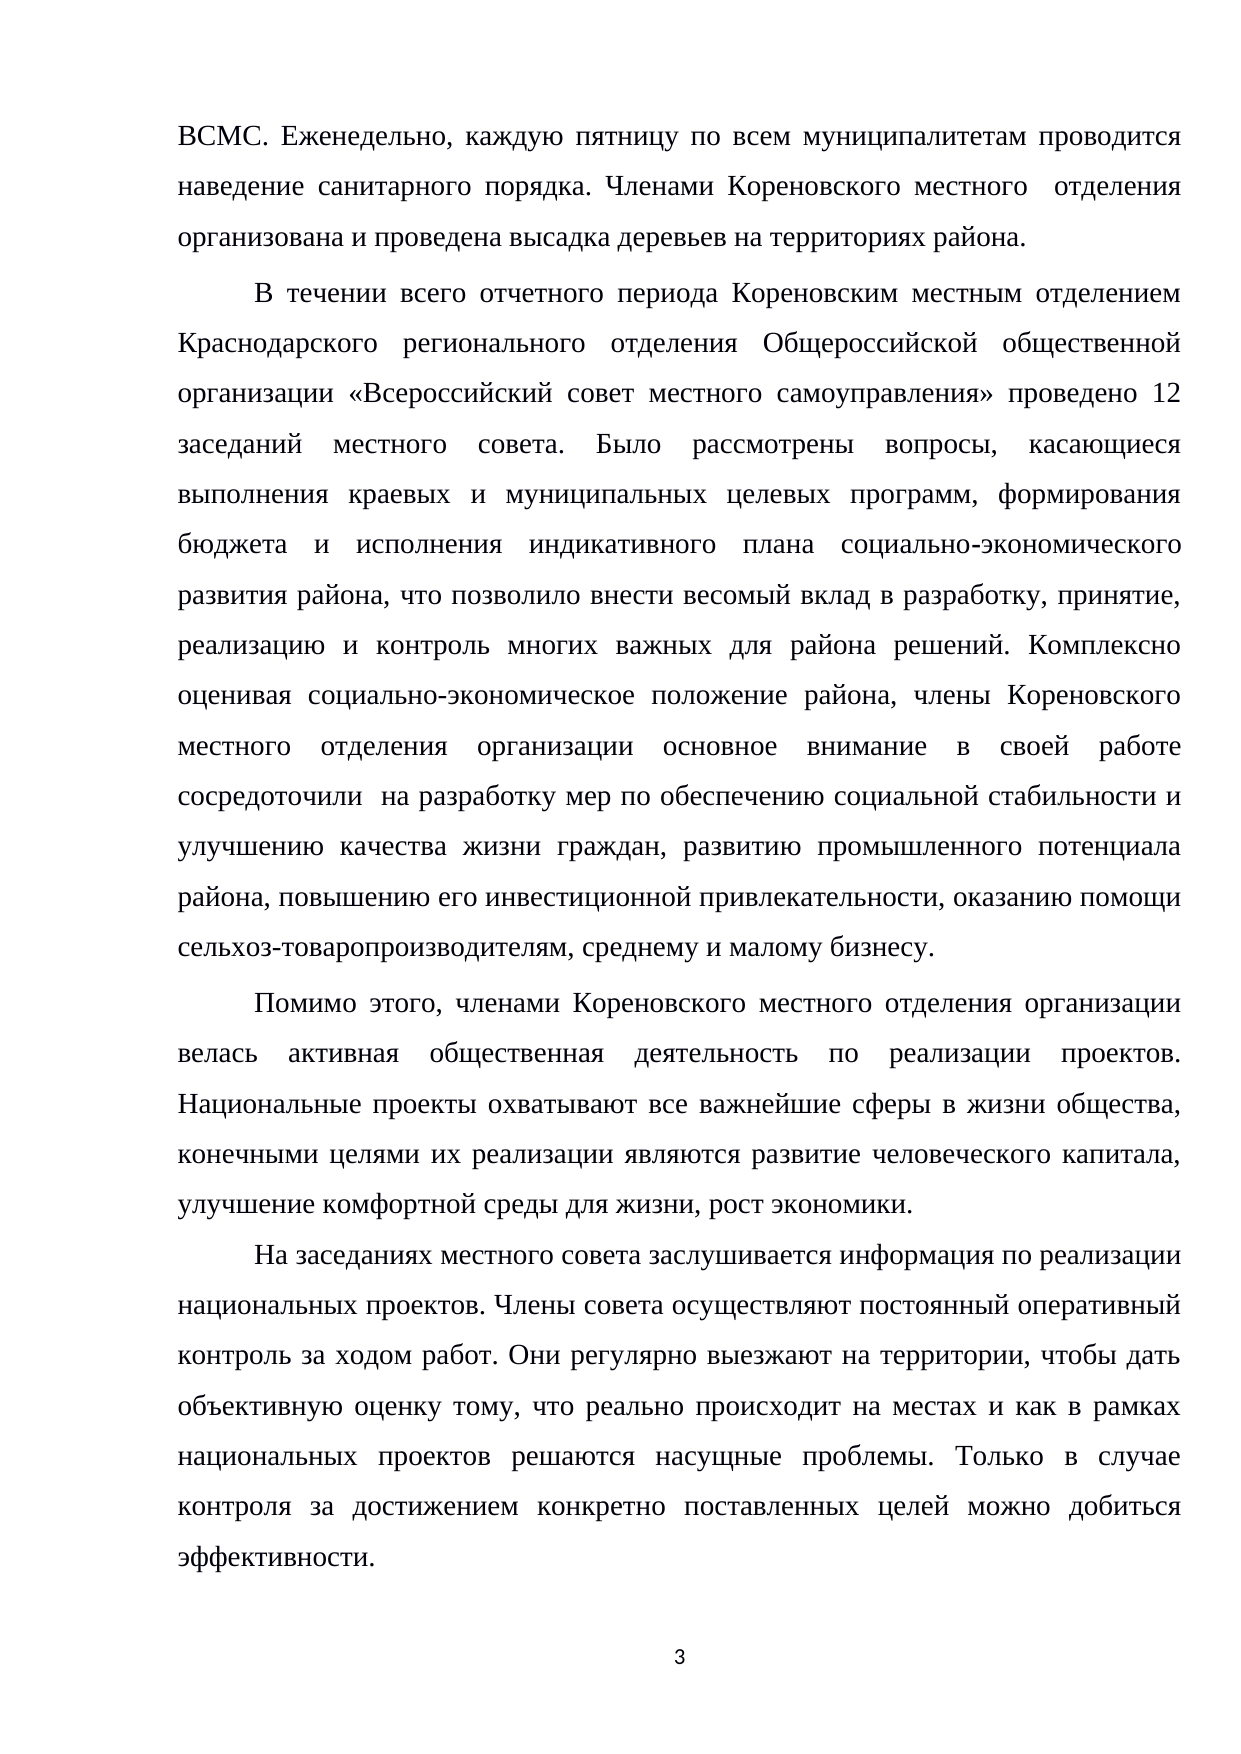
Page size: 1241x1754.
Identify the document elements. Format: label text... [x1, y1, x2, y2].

text На заседаниях местного совета заслушивается информация по реализации национальных проектов. Члены совета осуществляют постоянный оперативный контроль за ходом работ. Они регулярно выезжают на территории, чтобы дать объективную оценку тому, что реально происходит на местах и как в рамках национальных проектов решаются насущные проблемы. Только в случае контроля за достижением конкретно поставленных целей можно добиться эффективности. [177, 1237, 1182, 1572]
text Помимо этого, членами Кореновского местного отделения организации велась активная общественная деятельность по реализации проектов. Национальные проекты охватывают все важнейшие сферы в жизни общества, конечными целями их реализации являются развитие человеческого капитала, улучшение комфортной среды для жизни, рост экономики. [177, 985, 1182, 1220]
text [177, 118, 1182, 252]
text В течении всего отчетного периода Кореновским местным отделением Краснодарского регионального отделения Общероссийской общественной организации «Всероссийский совет местного самоуправления» проведено 12 заседаний местного совета. Было рассмотрены вопросы, касающиеся выполнения краевых и муниципальных целевых программ, формирования бюджета и исполнения индикативного плана социально-экономического развития района, что позволило внести весомый вклад в разработку, принятие, реализацию и контроль многих важных для района решений. Комплексно оценивая социально-экономическое положение района, члены Кореновского местного отделения организации основное внимание в своей работе сосредоточили на разработку мер по обеспечению социальной стабильности и улучшению качества жизни граждан, развитию промышленного потенциала района, повышению его инвестиционной привлекательности, оказанию помощи сельхоз-товаропроизводителям, среднему и малому бизнесу. [177, 275, 1182, 963]
